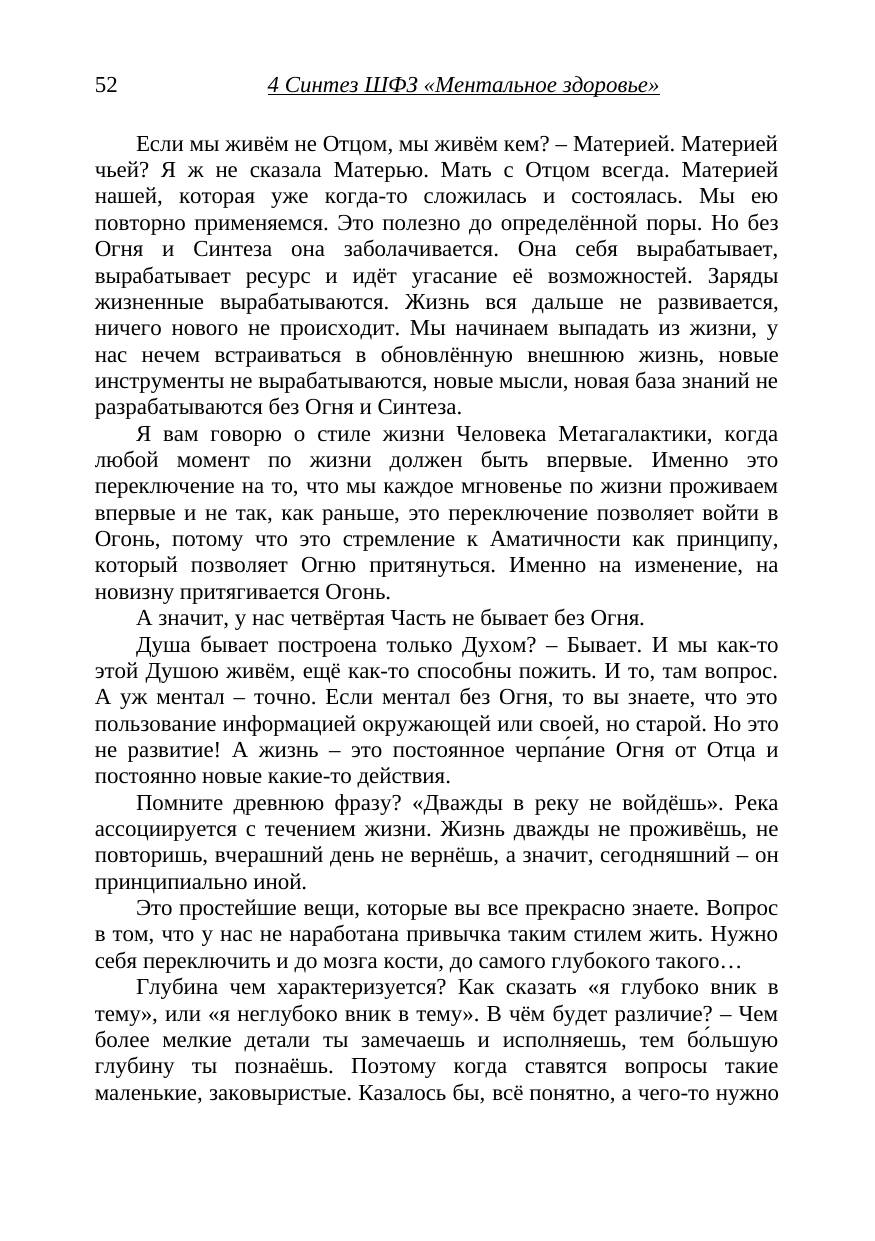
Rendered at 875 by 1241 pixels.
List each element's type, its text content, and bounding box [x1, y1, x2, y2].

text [94, 973, 779, 1105]
text Это простейшие вещи, которые вы все прекрасно знаете. Вопрос в том, что у нас не наработана привычка таким стилем жить. Нужно себя переключить и до мозга кости, до самого глубокого такого… [94, 894, 779, 973]
text Я вам говорю о стиле жизни Человека Метагалактики, когда любой момент по жизни должен быть впервые. Именно это переключение на то, что мы каждое мгновенье по жизни проживаем впервые и не так, как раньше, это переключение позволяет войти в Огонь, потому что это стремление к Аматичности как принципу, который позволяет Огню притянуться. Именно на изменение, на новизну притягивается Огонь. [94, 420, 779, 604]
text Душа бывает построена только Духом? – Бывает. И мы как-то этой Душою живём, ещё как-то способны пожить. И то, там вопрос. А уж ментал – точно. Если ментал без Огня, то вы знаете, что это пользование информацией окружающей или своей, но старой. Но это не развитие! А жизнь – это постоянное черпа́ние Огня от Отца и постоянно новые какие-то действия. [94, 631, 779, 789]
text Помните древнюю фразу? «Дважды в реку не войдёшь». Река ассоциируется с течением жизни. Жизнь дважды не проживёшь, не повторишь, вчерашний день не вернёшь, а значит, сегодняшний – он принципиально иной. [94, 789, 779, 894]
text А значит, у нас четвёртая Часть не бывает без Огня. [94, 604, 779, 631]
text Если мы живём не Отцом, мы живём кем? – Материей. Материей чьей? Я ж не сказала Матерью. Мать с Отцом всегда. Материей нашей, которая уже когда-то сложилась и состоялась. Мы ею повторно применяемся. Это полезно до определённой поры. Но без Огня и Синтеза она заболачивается. Она себя вырабатывает, вырабатывает ресурс и идёт угасание её возможностей. Заряды жизненные вырабатываются. Жизнь вся дальше не развивается, ничего нового не происходит. Мы начинаем выпадать из жизни, у нас нечем встраиваться в обновлённую внешнюю жизнь, новые инструменты не вырабатываются, новые мысли, новая база знаний не разрабатываются без Огня и Синтеза. [94, 130, 779, 420]
